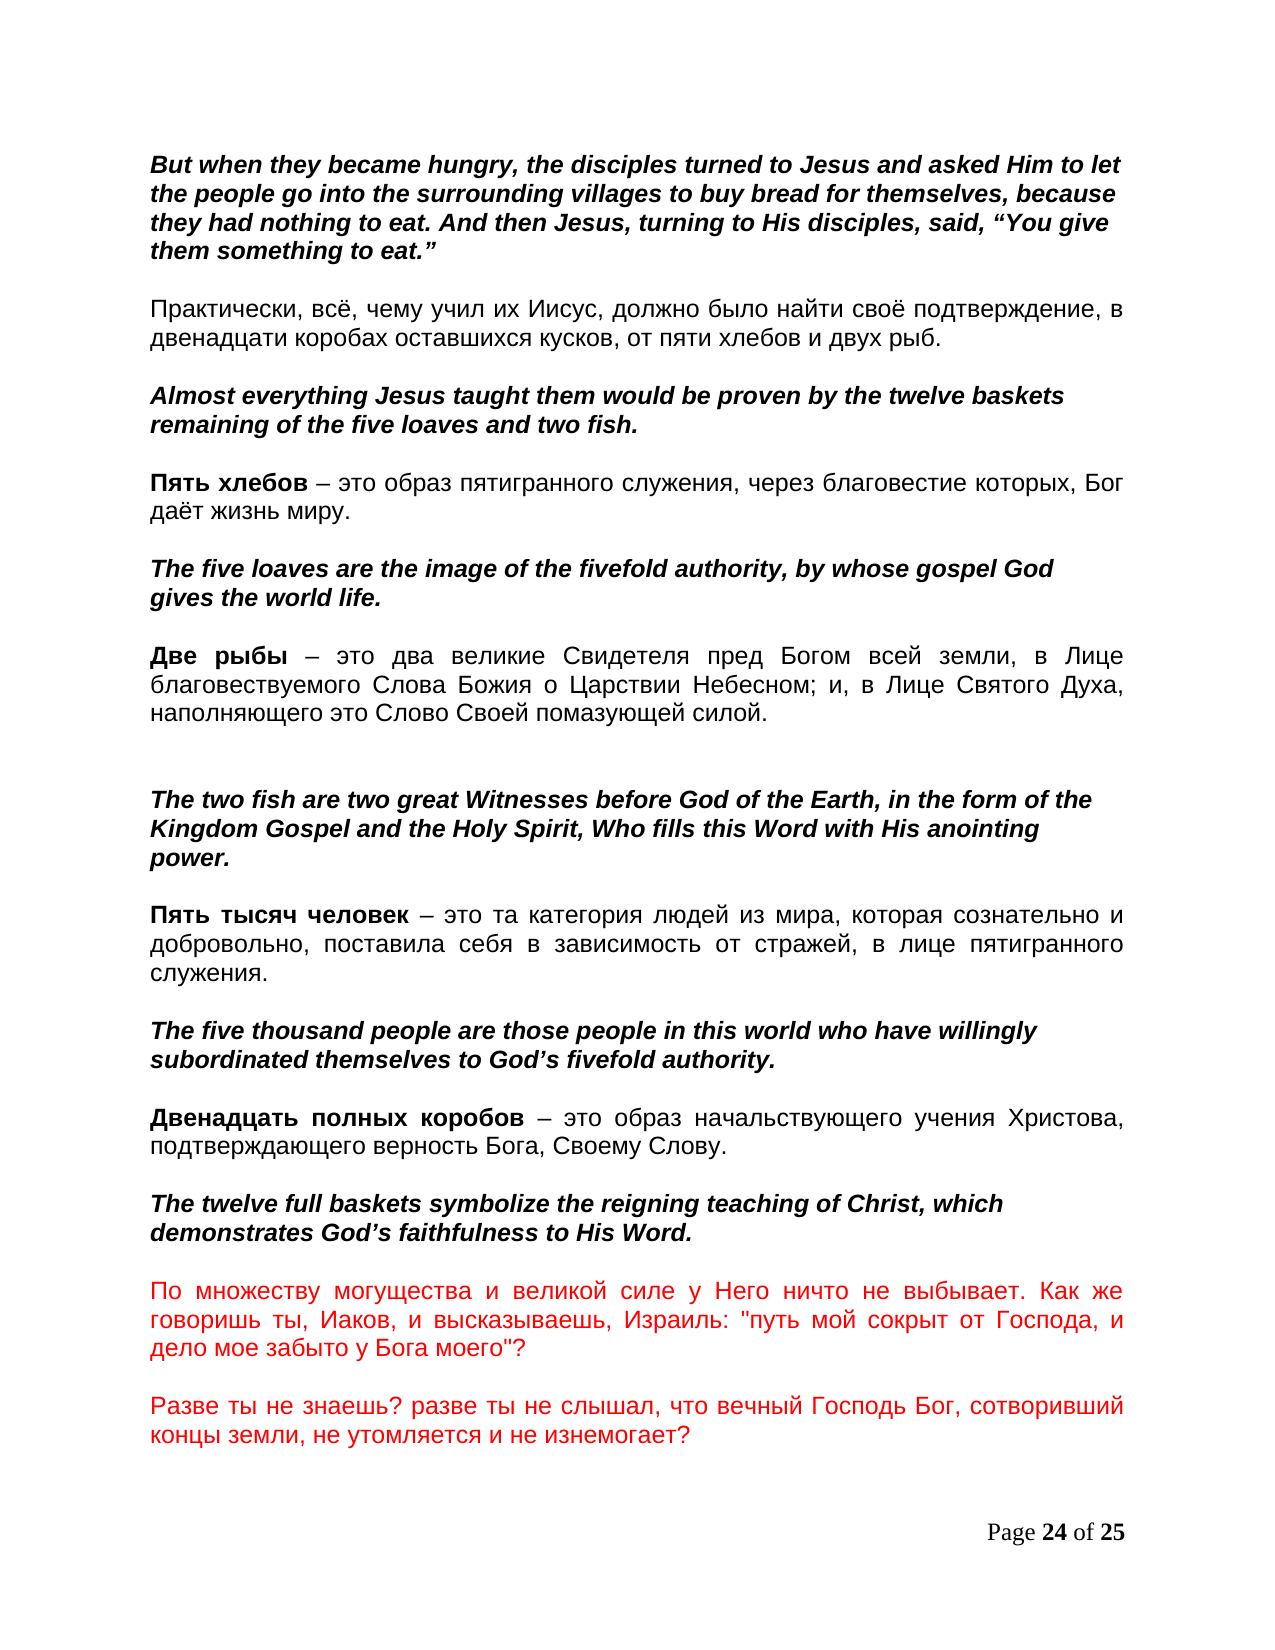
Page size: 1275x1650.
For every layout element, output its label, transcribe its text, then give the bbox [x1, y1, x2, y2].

text Двенадцать полных коробов – это образ начальствующего учения Христова, подтверждающего верность Бога, Своему Слову. [150, 1102, 1125, 1160]
text The two fish are two great Witnesses before God of the Earth, in the form of the Kingdom Gospel and the Holy Spirit, Who fills this Word with His anointing power. [150, 785, 1125, 871]
text Пять хлебов – это образ пятигранного служения, через благовестие которых, Бог даёт жизнь миру. [150, 467, 1125, 525]
text The five thousand people are those people in this world who have willingly subordinated themselves to God’s fivefold authority. [150, 1016, 1125, 1073]
text But when they became hungry, the disciples turned to Jesus and asked Him to let the people go into the surrounding villages to buy bread for themselves, because they had nothing to eat. And then Jesus, turning to His disciples, said, “You give them something to eat.” [150, 150, 1125, 265]
text Almost everything Jesus taught them would be proven by the twelve baskets remaining of the five loaves and two fish. [150, 381, 1125, 438]
text The twelve full baskets symbolize the reigning teaching of Christ, which demonstrates God’s faithfulness to His Word. [150, 1189, 1125, 1247]
text The five loaves are the image of the fivefold authority, by whose gospel God gives the world life. [150, 554, 1125, 612]
text По множеству могущества и великой силе у Него ничто не выбывает. Как же говоришь ты, Иаков, и высказываешь, Израиль: "путь мой сокрыт от Господа, и дело мое забыто у Бога моего"? [150, 1276, 1125, 1362]
text Пять тысяч человек – это та категория людей из мира, которая сознательно и добровольно, поставила себя в зависимость от стражей, в лице пятигранного служения. [150, 900, 1125, 987]
text Две рыбы – это два великие Свидетеля пред Богом всей земли, в Лице благовествуемого Слова Божия о Царствии Небесном; и, в Лице Святого Духа, наполняющего это Слово Своей помазующей силой. [150, 641, 1125, 727]
text Практически, всё, чему учил их Иисус, должно было найти своё подтверждение, в двенадцати коробах оставшихся кусков, от пяти хлебов и двух рыб. [150, 294, 1125, 352]
text Разве ты не знаешь? разве ты не слышал, что вечный Господь Бог, сотворивший концы земли, не утомляется и не изнемогает? [150, 1391, 1125, 1448]
